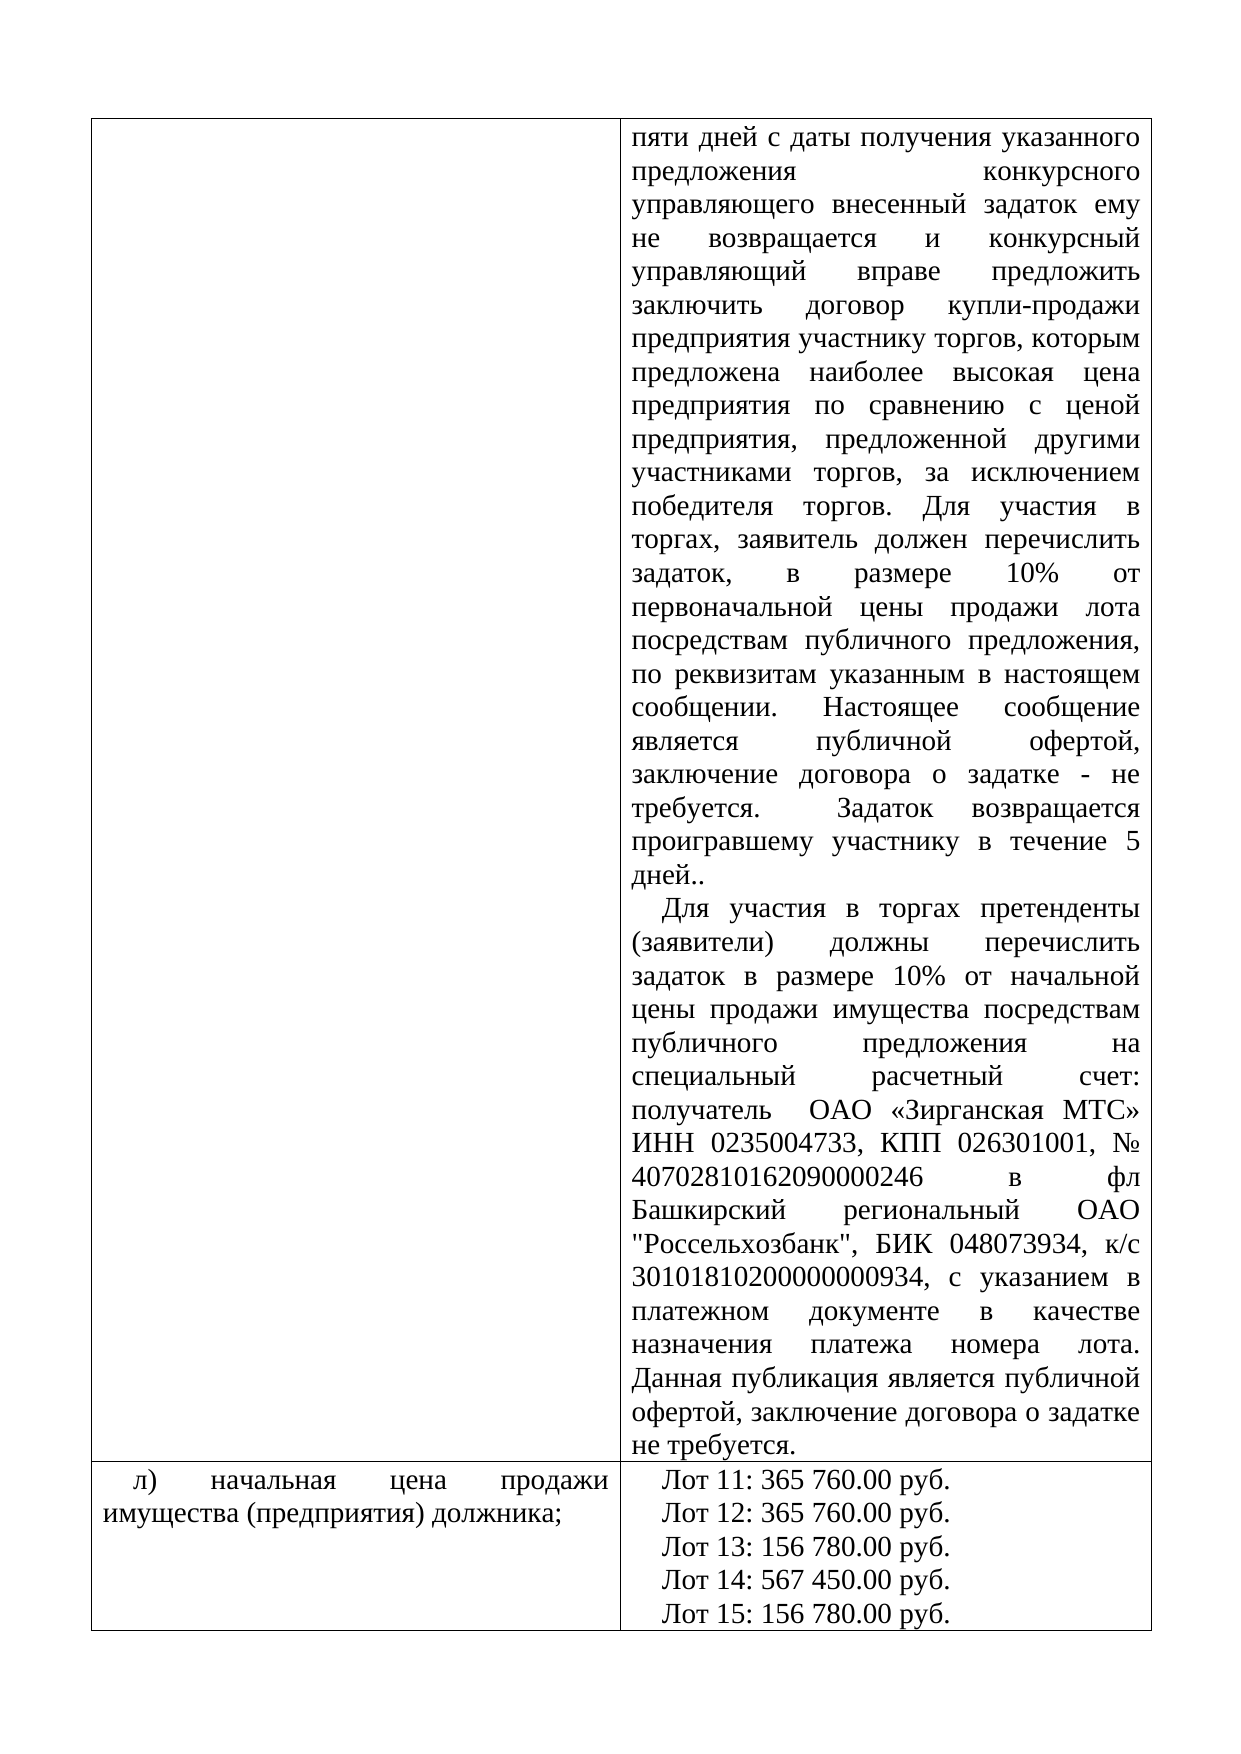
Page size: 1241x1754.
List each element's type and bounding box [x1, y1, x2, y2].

table_cell [92, 119, 620, 1461]
table_cell [621, 119, 1151, 1461]
table_cell [92, 1462, 620, 1629]
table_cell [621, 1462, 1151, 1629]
